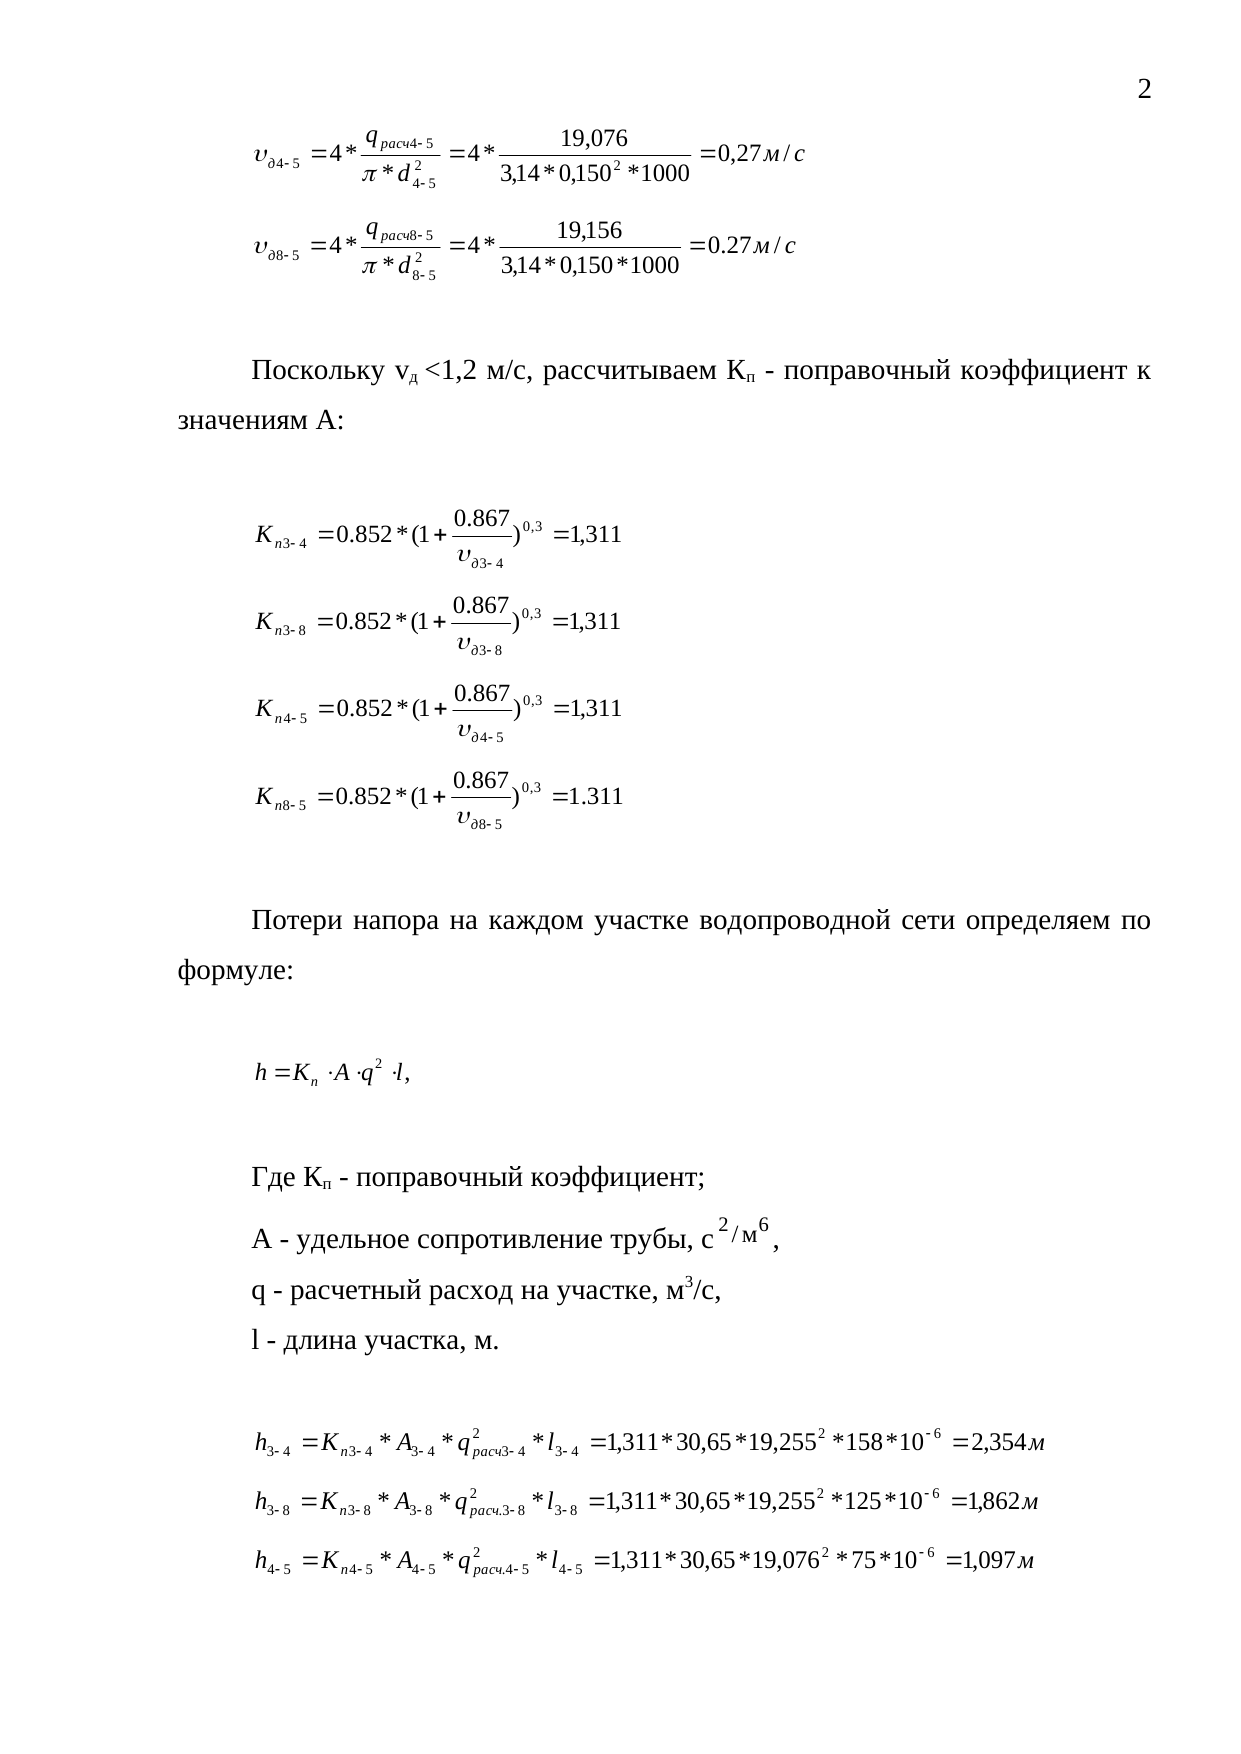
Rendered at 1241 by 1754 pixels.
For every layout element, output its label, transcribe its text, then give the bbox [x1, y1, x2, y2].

text q - расчетный расход на участке, м3/с, [177, 1272, 1152, 1305]
text А - удельное сопротивление трубы, с, [177, 1210, 1152, 1255]
text Где Кп - поправочный коэффициент; [177, 1159, 1152, 1193]
text Потери напора на каждом участке водопроводной сети определяем по формуле: [177, 902, 1152, 986]
text l - длина участка, м. [177, 1322, 1152, 1356]
text Поскольку vд <1,2 м/с, рассчитываем Кп - поправочный коэффициент к значениям А: [177, 352, 1152, 436]
